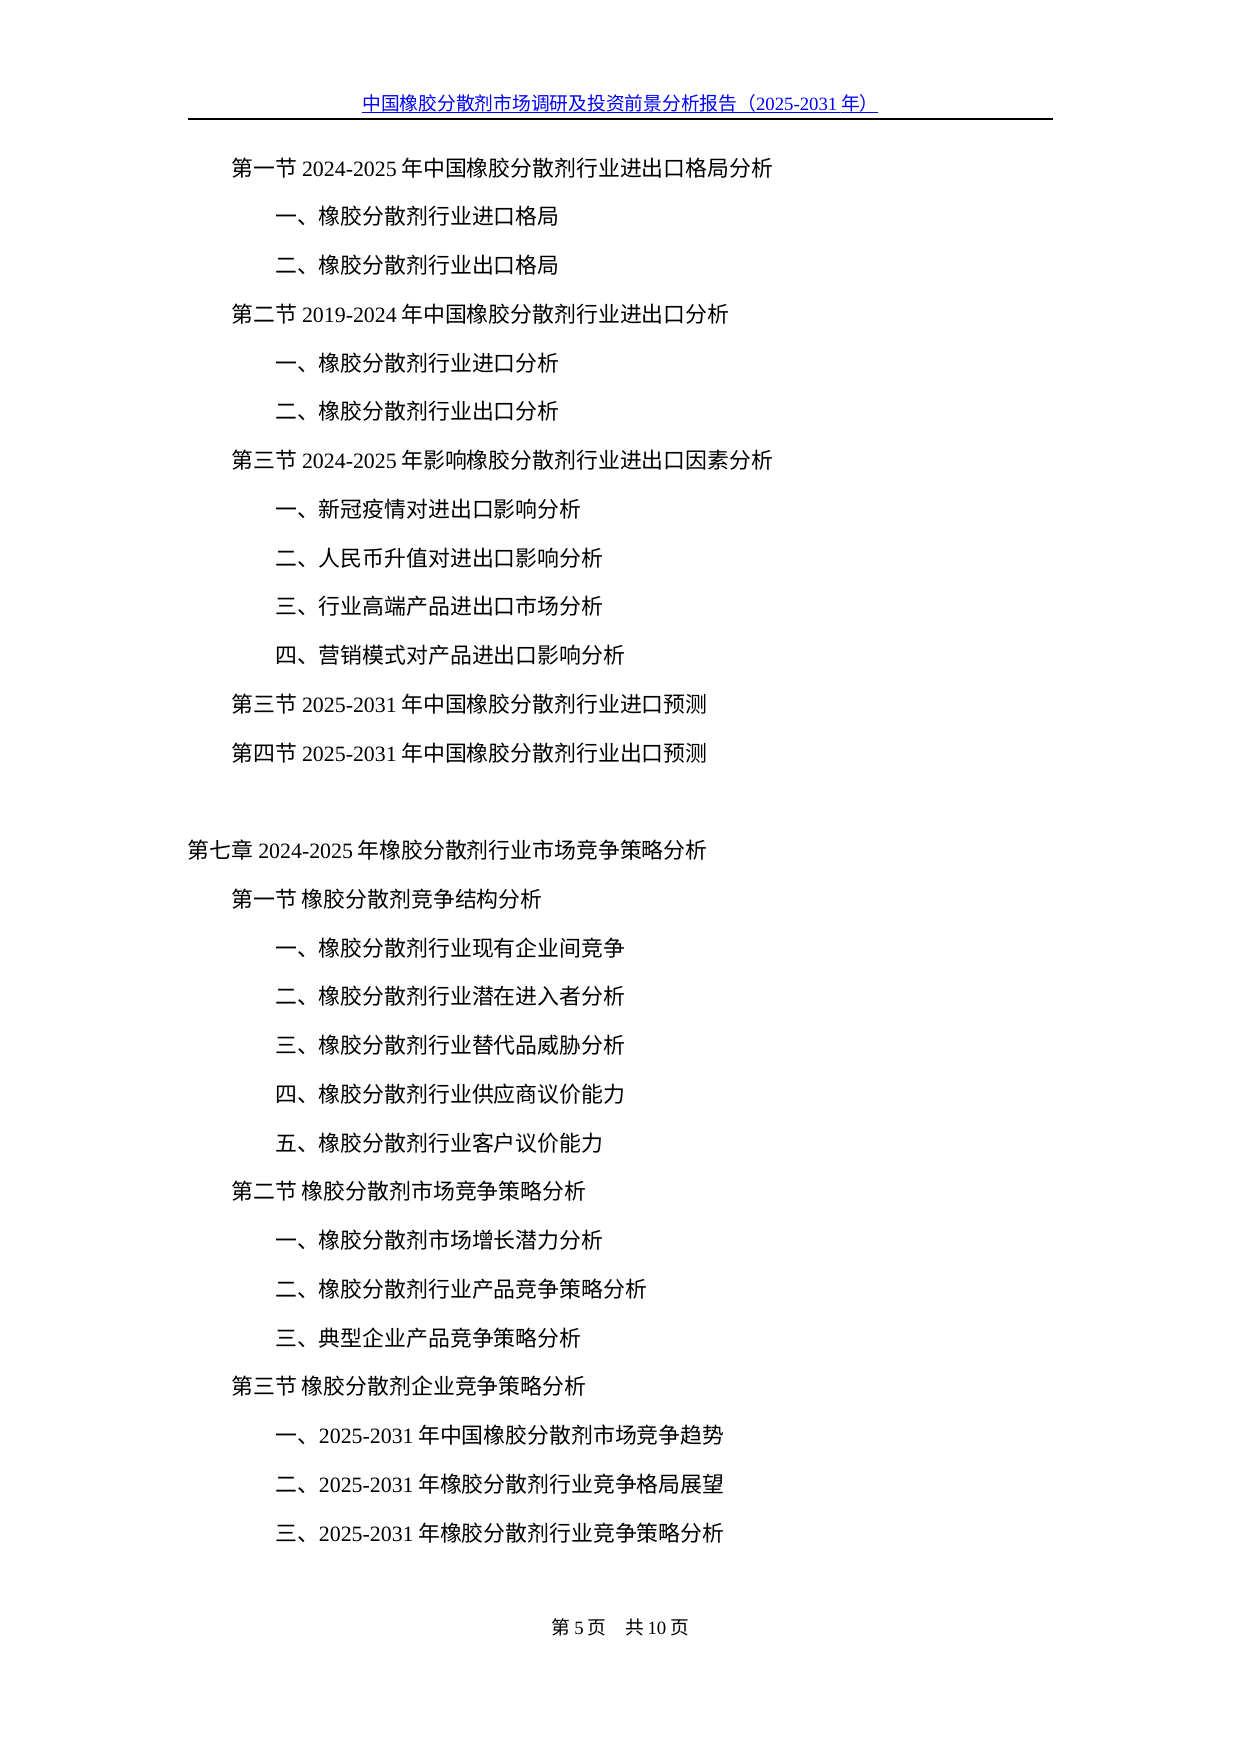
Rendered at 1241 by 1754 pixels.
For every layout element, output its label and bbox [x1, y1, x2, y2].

text [187, 150, 1053, 1548]
